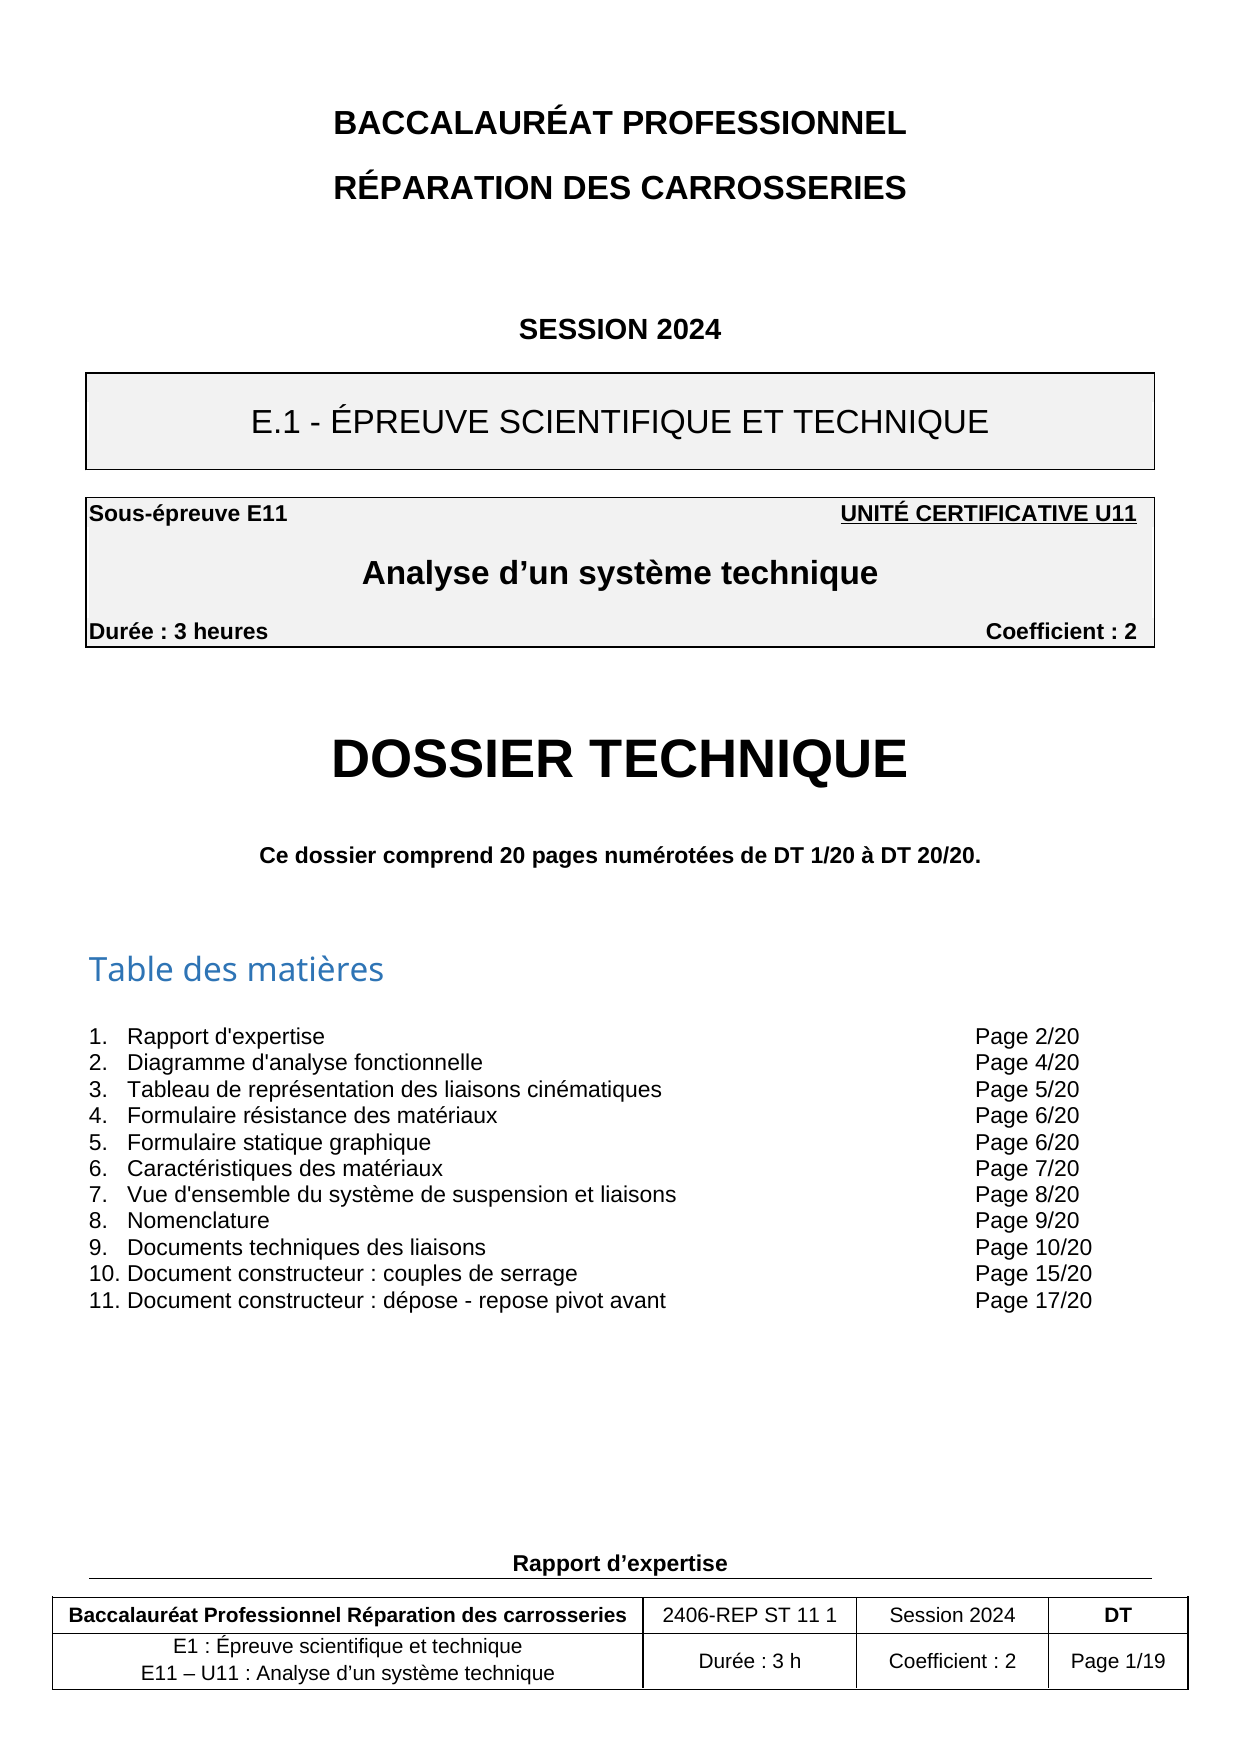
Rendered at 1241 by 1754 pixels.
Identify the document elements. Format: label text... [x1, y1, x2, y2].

text Analyse d’un système technique [89, 553, 1152, 592]
subtitle Table des matières [89, 946, 1152, 991]
text Rapport d’expertise [89, 1550, 1152, 1578]
text 6. Caractéristiques des matériaux Page 7/20 [89, 1155, 1152, 1181]
text Sous-épreuve E11 UNITÉ CERTIFICATIVE U11 [87, 498, 1154, 527]
text 1. Rapport d'expertise Page 2/20 [89, 1023, 1152, 1049]
text Ce dossier comprend 20 pages numérotées de DT 1/20 à DT 20/20. [89, 842, 1152, 868]
text 11. Document constructeur : dépose - repose pivot avant Page 17/20 [89, 1287, 1152, 1313]
text BACCALAURÉAT PROFESSIONNEL [89, 103, 1152, 142]
text 10. Document constructeur : couples de serrage Page 15/20 [89, 1260, 1152, 1287]
text E.1 - ÉPREUVE SCIENTIFIQUE ET TECHNIQUE [89, 402, 1152, 437]
text 7. Vue d'ensemble du système de suspension et liaisons Page 8/20 [89, 1181, 1152, 1207]
text 8. Nomenclature Page 9/20 [89, 1207, 1152, 1234]
text 2. Diagramme d'analyse fonctionnelle Page 4/20 [89, 1049, 1152, 1076]
text SESSION 2024 [89, 312, 1152, 346]
text DOSSIER TECHNIQUE [89, 727, 1152, 789]
text RÉPARATION DES CARROSSERIES [89, 168, 1152, 207]
text 4. Formulaire résistance des matériaux Page 6/20 [89, 1102, 1152, 1128]
text Durée : 3 heures Coefficient : 2 [87, 614, 1154, 646]
text 5. Formulaire statique graphique Page 6/20 [89, 1128, 1152, 1155]
text 9. Documents techniques des liaisons Page 10/20 [89, 1234, 1152, 1260]
text 3. Tableau de représentation des liaisons cinématiques Page 5/20 [89, 1076, 1152, 1102]
